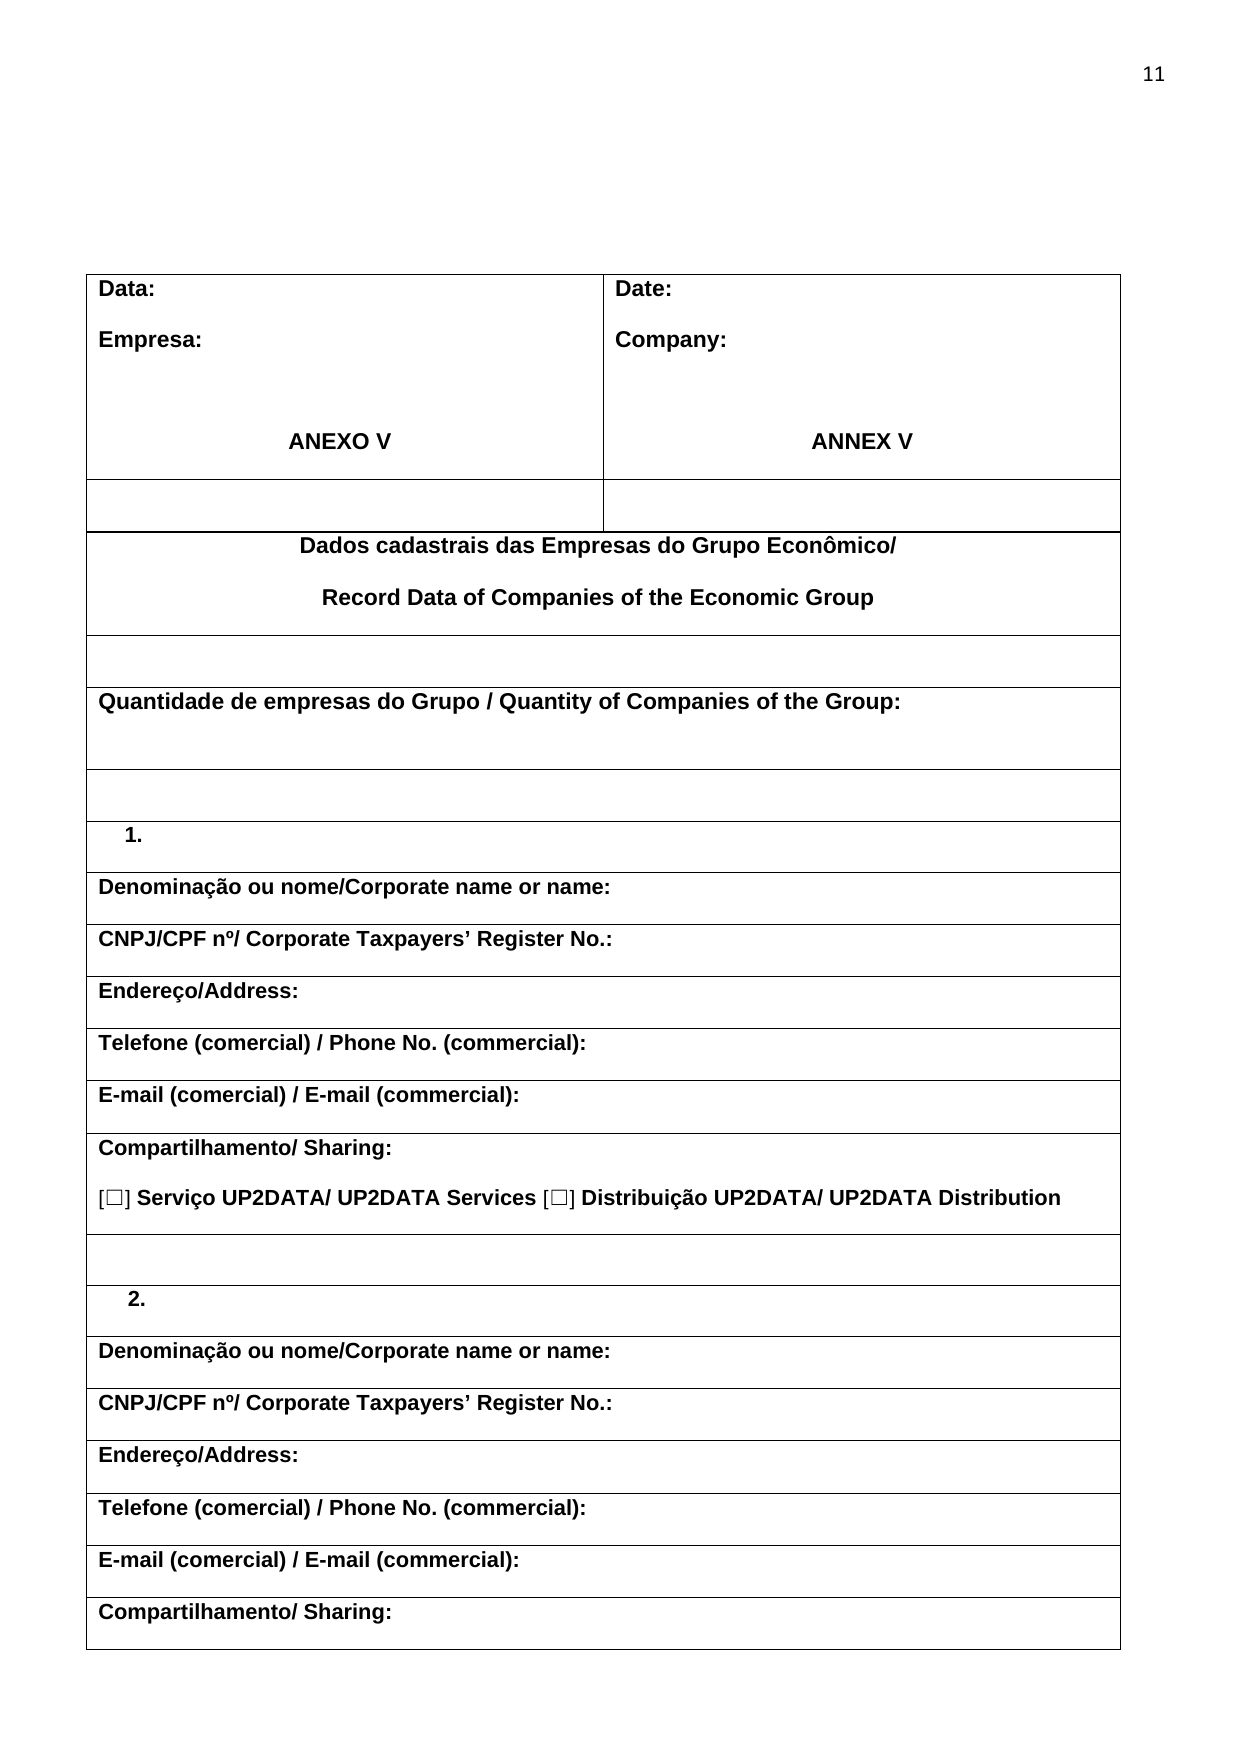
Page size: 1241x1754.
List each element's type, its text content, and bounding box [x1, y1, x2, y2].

table_cell Compartilhamento/ Sharing: [] Serviço UP2DATA/ UP2DATA Services [] Distribuição UP2DATA/ UP2DATA Distribution [87, 1134, 1120, 1234]
table_cell [87, 1235, 1120, 1285]
table_header Data: Empresa: ANEXO V [87, 275, 603, 479]
table_cell CNPJ/CPF nº/ Corporate Taxpayers’ Register No.: [87, 1389, 1120, 1440]
table_cell Denominação ou nome/Corporate name or name: [87, 1337, 1120, 1388]
table_header Date: Company: ANNEX V [604, 275, 1120, 479]
table_cell Telefone (comercial) / Phone No. (commercial): [87, 1029, 1120, 1080]
table_cell [87, 770, 1120, 821]
table_cell Telefone (comercial) / Phone No. (commercial): [87, 1494, 1120, 1545]
table_cell [87, 480, 603, 531]
table_cell Endereço/Address: [87, 977, 1120, 1028]
table_cell Dados cadastrais das Empresas do Grupo Econômico/ Record Data of Companies of the Economic Group [87, 533, 1120, 634]
table_cell CNPJ/CPF nº/ Corporate Taxpayers’ Register No.: [87, 925, 1120, 976]
table_cell E-mail (comercial) / E-mail (commercial): [87, 1081, 1120, 1132]
table_cell E-mail (comercial) / E-mail (commercial): [87, 1546, 1120, 1597]
table_cell Endereço/Address: [87, 1441, 1120, 1493]
table_cell Denominação ou nome/Corporate name or name: [87, 873, 1120, 924]
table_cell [87, 1598, 1120, 1649]
table_cell Quantidade de empresas do Grupo / Quantity of Companies of the Group: [87, 688, 1120, 769]
table_cell [604, 480, 1120, 531]
table_cell 1. [87, 822, 1120, 872]
table_cell [87, 636, 1120, 687]
table_cell 2. [87, 1286, 1120, 1336]
